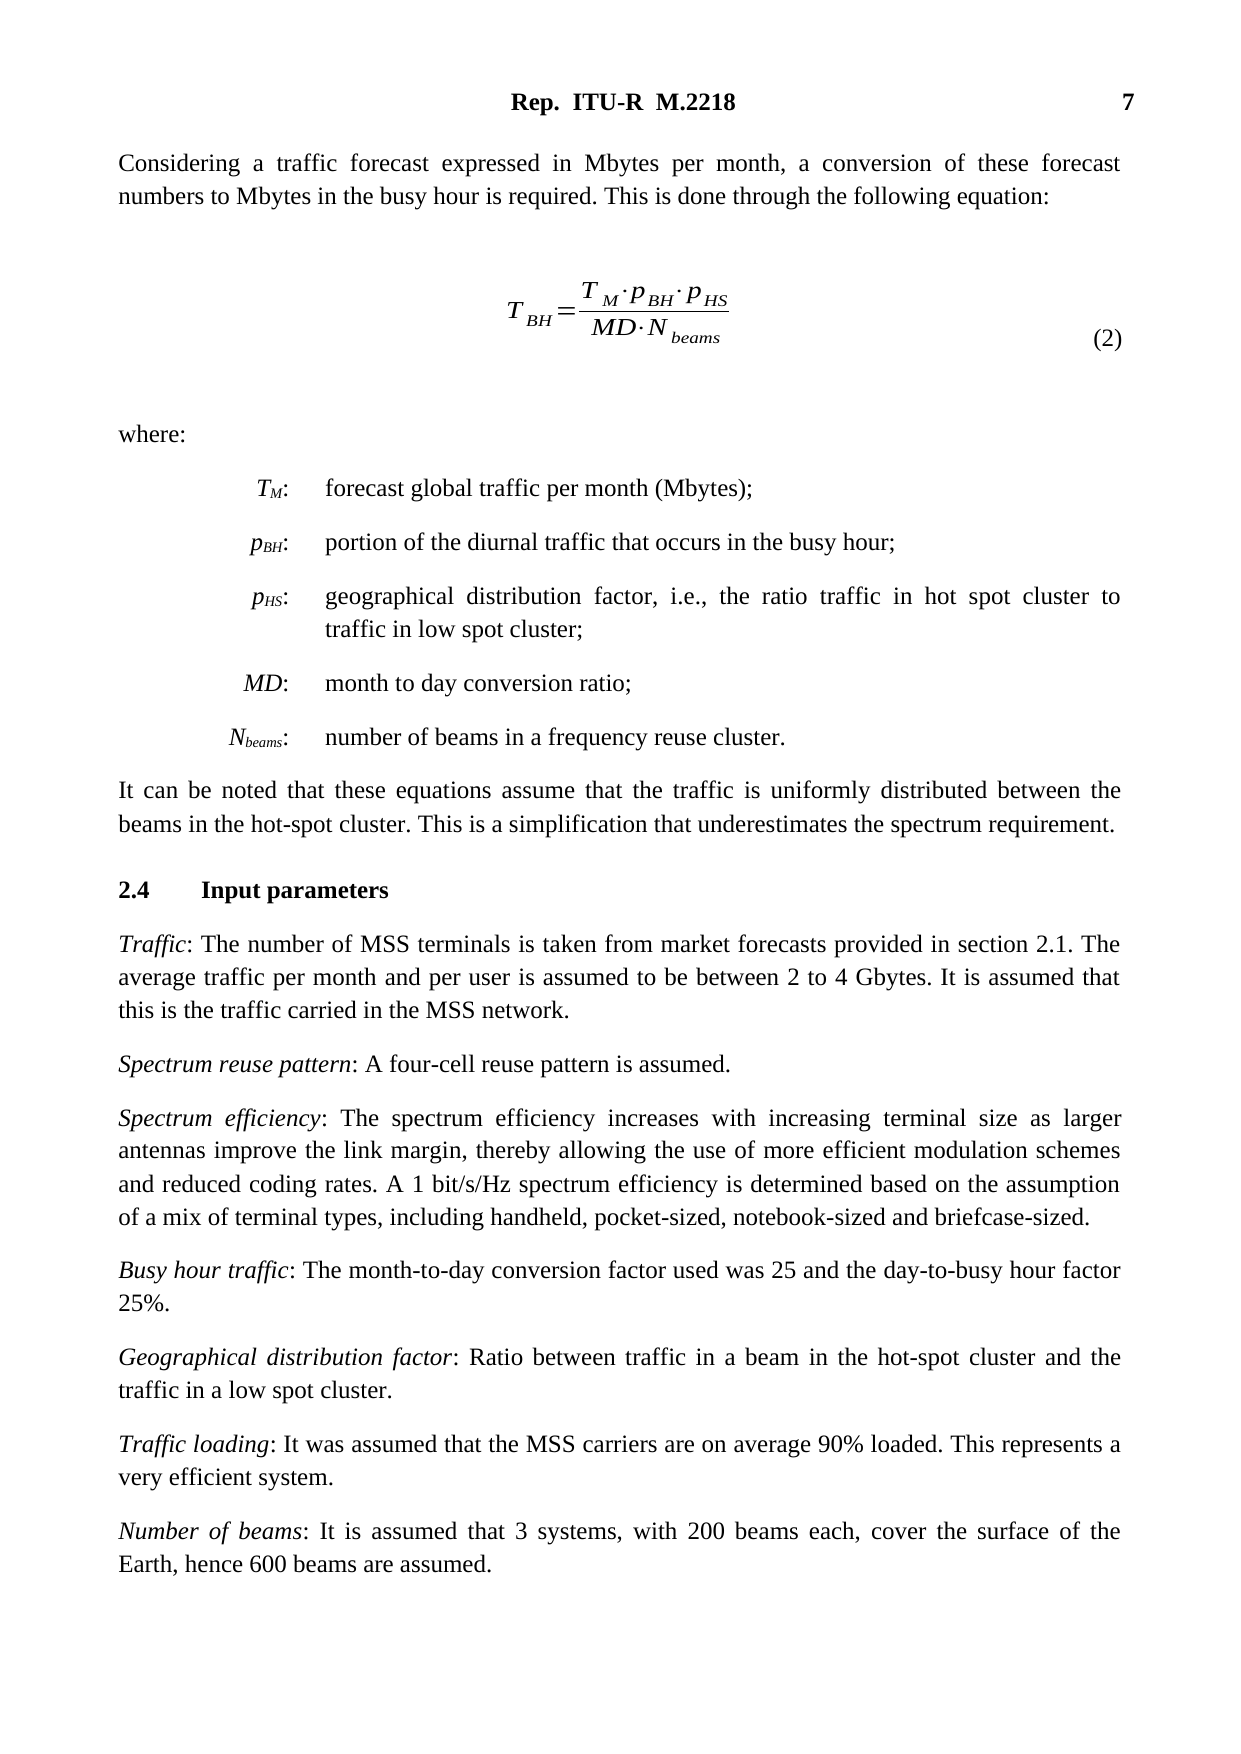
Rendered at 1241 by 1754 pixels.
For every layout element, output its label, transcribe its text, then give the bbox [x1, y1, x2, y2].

text where: [118, 419, 1122, 448]
text MD: month to day conversion ratio; [118, 668, 1122, 697]
text pHS: geographical distribution factor, i.e., the ratio traffic in hot spot cluster to traffic in low spot cluster; [118, 581, 1122, 643]
text Considering a traffic forecast expressed in Mbytes per month, a conversion of these forecast numbers to Mbytes in the busy hour is required. This is done through the following equation: [118, 148, 1122, 209]
text Traffic: The number of MSS terminals is taken from market forecasts provided in section 2.1. The average traffic per month and per user is assumed to be between 2 to 4 Gbytes. It is assumed that this is the traffic carried in the MSS network. [118, 929, 1122, 1024]
text (2) [118, 277, 1122, 352]
text TM: forecast global traffic per month (Mbytes); [118, 473, 1122, 502]
text Traffic loading: It was assumed that the MSS carriers are on average 90% loaded. This represents a very efficient system. [118, 1429, 1122, 1491]
text It can be noted that these equations assume that the traffic is uniformly distributed between the beams in the hot-spot cluster. This is a simplification that underestimates the spectrum requirement. [118, 776, 1122, 837]
subtitle 2.4 Input parameters [118, 875, 1122, 904]
text Spectrum efficiency: The spectrum efficiency increases with increasing terminal size as larger antennas improve the link margin, thereby allowing the use of more efficient modulation schemes and reduced coding rates. A 1 bit/s/Hz spectrum efficiency is determined based on the assumption of a mix of terminal types, including handheld, pocket-sized, notebook-sized and briefcase-sized. [118, 1103, 1122, 1230]
text Number of beams: It is assumed that 3 systems, with 200 beams each, cover the surface of the Earth, hence 600 beams are assumed. [118, 1516, 1122, 1578]
text Geographical distribution factor: Ratio between traffic in a beam in the hot-spot cluster and the traffic in a low spot cluster. [118, 1342, 1122, 1404]
text pBH: portion of the diurnal traffic that occurs in the busy hour; [118, 527, 1122, 556]
text Busy hour traffic: The month-to-day conversion factor used was 25 and the day-to-busy hour factor 25%. [118, 1256, 1122, 1317]
text Nbeams: number of beams in a frequency reuse cluster. [118, 722, 1122, 751]
text Spectrum reuse pattern: A four-cell reuse pattern is assumed. [118, 1049, 1122, 1077]
